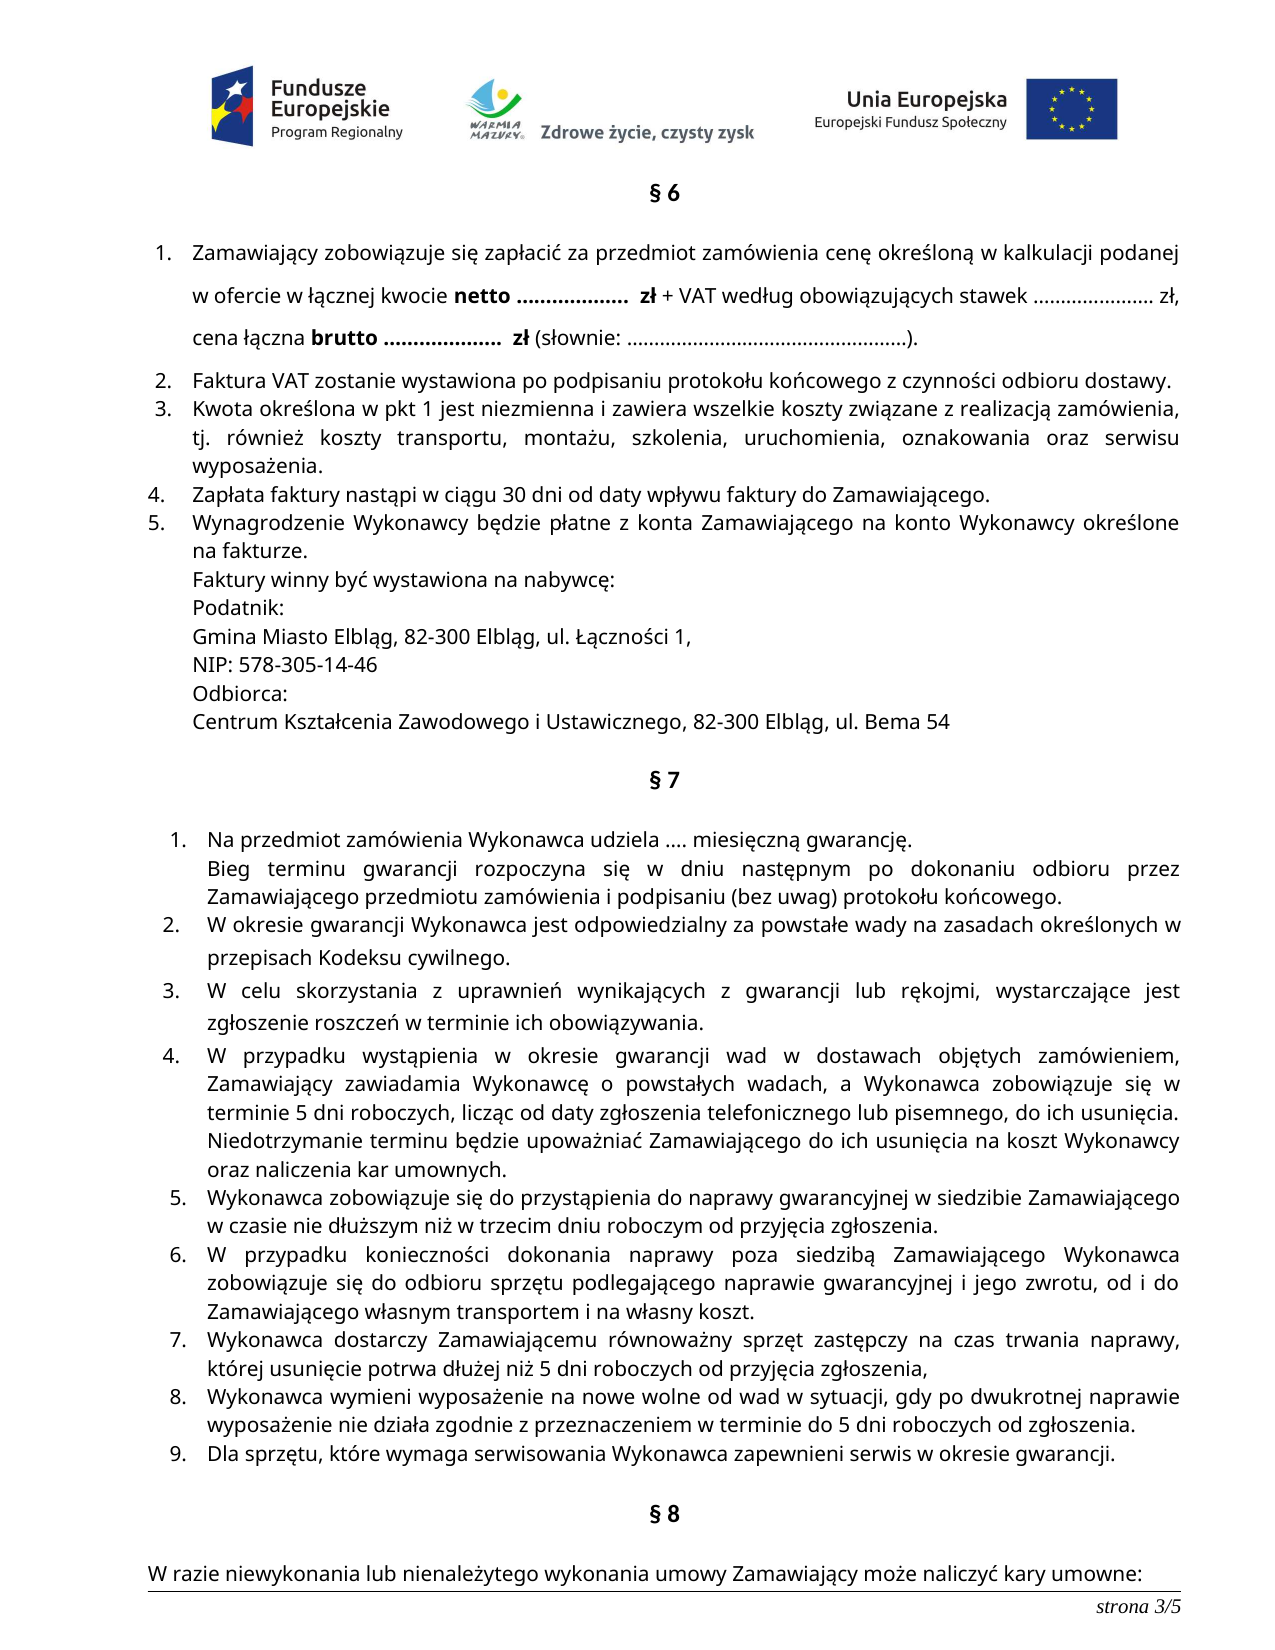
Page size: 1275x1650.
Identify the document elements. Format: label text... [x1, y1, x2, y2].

list Wynagrodzenie Wykonawcy będzie płatne z konta Zamawiającego na konto Wykonawcy określone na fakturze. [148, 508, 1181, 565]
text NIP: 578-305-14-46 [192, 650, 1181, 679]
list W przypadku wystąpienia w okresie gwarancji wad w dostawach objętych zamówieniem, Zamawiający zawiadamia Wykonawcę o powstałych wadach, a Wykonawca zobowiązuje się w terminie 5 dni roboczych, licząc od daty zgłoszenia telefonicznego lub pisemnego, do ich usunięcia. Niedotrzymanie terminu będzie upoważniać Zamawiającego do ich usunięcia na koszt Wykonawcy oraz naliczenia kar umownych. [162, 1041, 1181, 1183]
list Na przedmiot zamówienia Wykonawca udziela …. miesięczną gwarancję. [169, 825, 1181, 854]
list Faktura VAT zostanie wystawiona po podpisaniu protokołu końcowego z czynności odbioru dostawy. [154, 366, 1181, 394]
list W przypadku konieczności dokonania naprawy poza siedzibą Zamawiającego Wykonawca zobowiązuje się do odbioru sprzętu podlegającego naprawie gwarancyjnej i jego zwrotu, od i do Zamawiającego własnym transportem i na własny koszt. [169, 1240, 1181, 1325]
list § 8 [148, 1498, 1181, 1528]
list W okresie gwarancji Wykonawca jest odpowiedzialny za powstałe wady na zasadach określonych w przepisach Kodeksu cywilnego. [162, 911, 1181, 972]
list Zamawiający zobowiązuje się zapłacić za przedmiot zamówienia cenę określoną w kalkulacji podanej w ofercie w łącznej kwocie netto ………………. zł + VAT według obowiązujących stawek …………………. zł, cena łączna brutto ……………….. zł (słownie: ……………………………………………). [154, 238, 1181, 352]
list Zapłata faktury nastąpi w ciągu 30 dni od daty wpływu faktury do Zamawiającego. [148, 480, 1181, 508]
list W celu skorzystania z uprawnień wynikających z gwarancji lub rękojmi, wystarczające jest zgłoszenie roszczeń w terminie ich obowiązywania. [162, 976, 1181, 1037]
text § 7 [148, 764, 1181, 795]
list Wykonawca wymieni wyposażenie na nowe wolne od wad w sytuacji, gdy po dwukrotnej naprawie wyposażenie nie działa zgodnie z przeznaczeniem w terminie do 5 dni roboczych od zgłoszenia. [169, 1382, 1181, 1439]
text Gmina Miasto Elbląg, 82-300 Elbląg, ul. Łączności 1, [192, 622, 1181, 650]
list Kwota określona w pkt 1 jest niezmienna i zawiera wszelkie koszty związane z realizacją zamówienia, tj. również koszty transportu, montażu, szkolenia, uruchomienia, oznakowania oraz serwisu wyposażenia. [154, 394, 1181, 480]
picture [191, 44, 1138, 167]
text Odbiorca: [192, 679, 1181, 707]
text Faktury winny być wystawiona na nabywcę: [192, 565, 1181, 593]
text Bieg terminu gwarancji rozpoczyna się w dniu następnym po dokonaniu odbioru przez Zamawiającego przedmiotu zamówienia i podpisaniu (bez uwag) protokołu końcowego. [207, 854, 1181, 911]
text Centrum Kształcenia Zawodowego i Ustawicznego, 82-300 Elbląg, ul. Bema 54 [192, 707, 1181, 736]
text Podatnik: [192, 593, 1181, 622]
text § 6 [148, 177, 1181, 208]
list Wykonawca dostarczy Zamawiającemu równoważny sprzęt zastępczy na czas trwania naprawy, której usunięcie potrwa dłużej niż 5 dni roboczych od przyjęcia zgłoszenia, [169, 1325, 1181, 1382]
list Wykonawca zobowiązuje się do przystąpienia do naprawy gwarancyjnej w siedzibie Zamawiającego w czasie nie dłuższym niż w trzecim dniu roboczym od przyjęcia zgłoszenia. [169, 1183, 1181, 1240]
list Dla sprzętu, które wymaga serwisowania Wykonawca zapewnieni serwis w okresie gwarancji. [169, 1439, 1181, 1467]
text W razie niewykonania lub nienależytego wykonania umowy Zamawiający może naliczyć kary umowne: [148, 1559, 1181, 1587]
